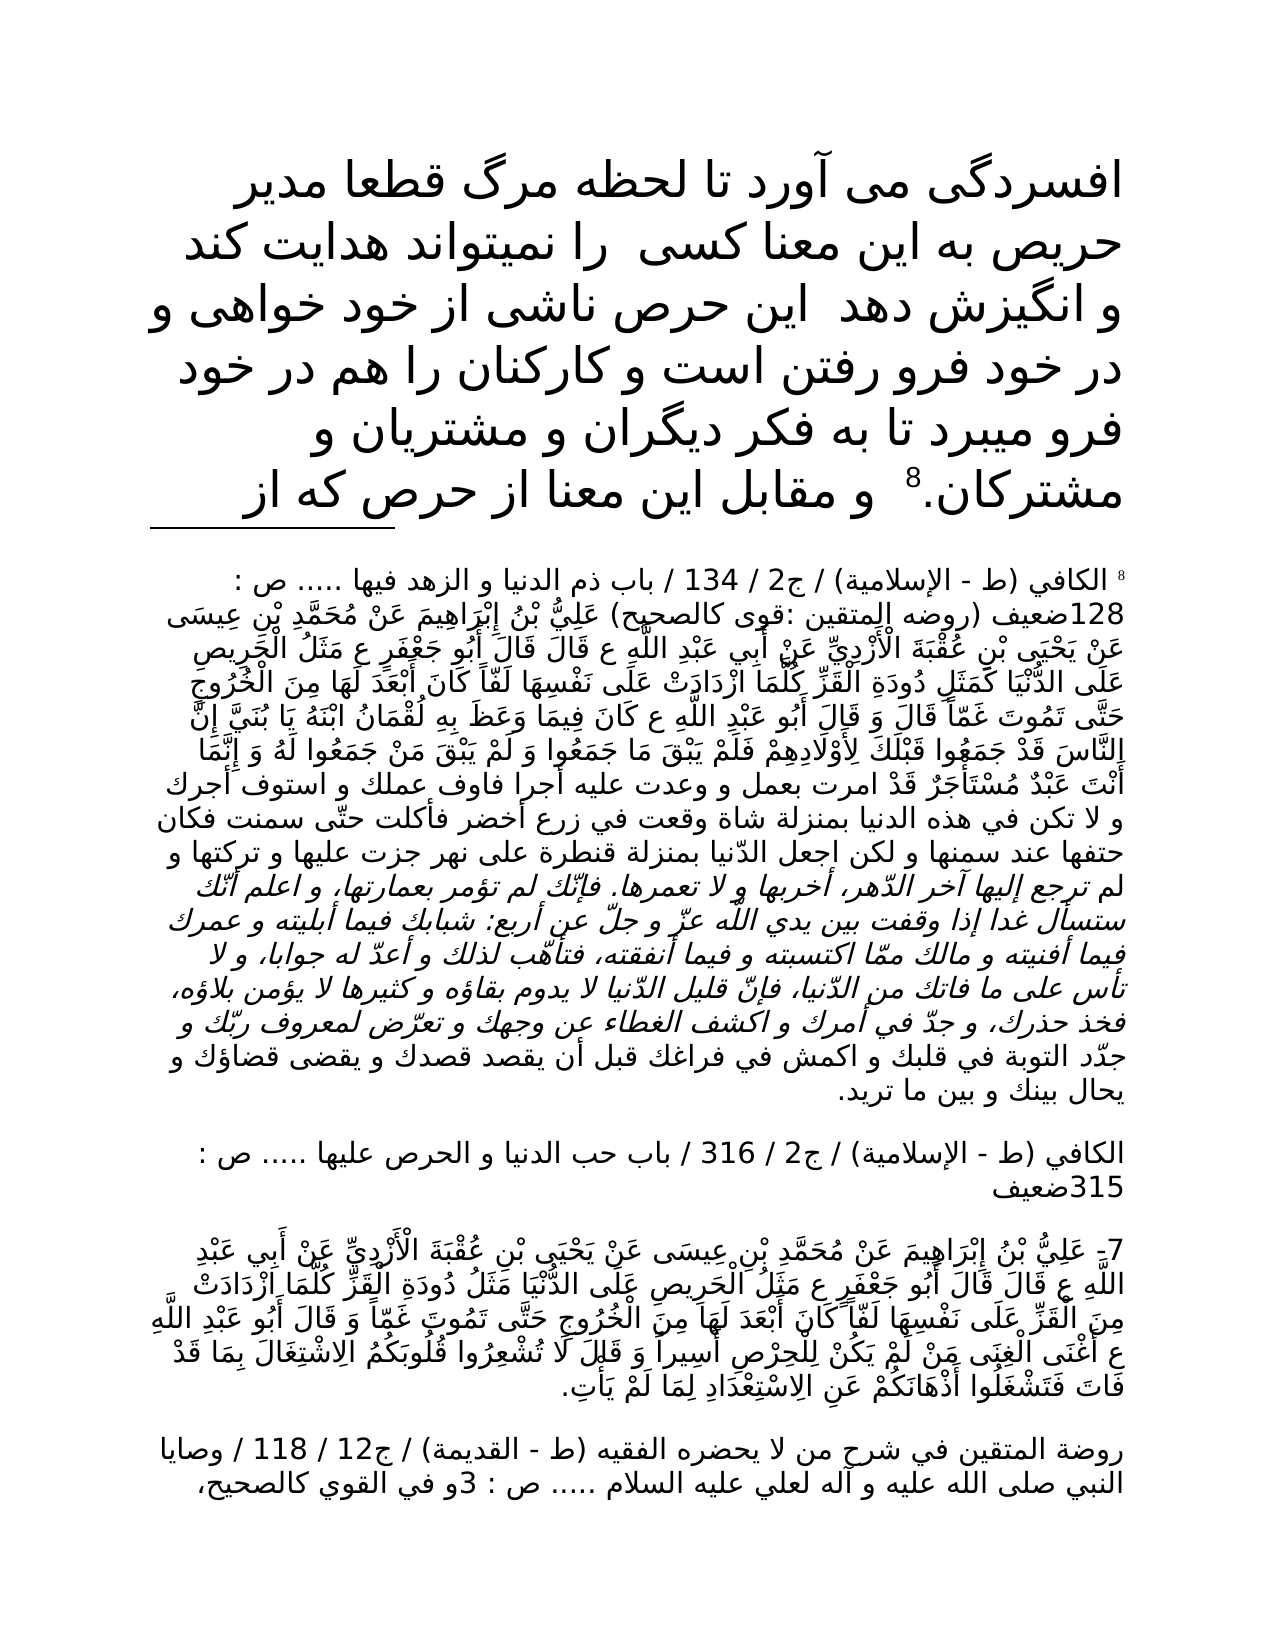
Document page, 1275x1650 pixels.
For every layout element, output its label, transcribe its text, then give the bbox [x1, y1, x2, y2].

text مساله حرص هم از همین مقوله است یعنی از جنود جهل است و اگر حرص در هدایت مردم و در علم و.. باشد مثبت است لظهور قوله تعالی :" حریص علیکم " و" واطلاق "ما اکثر الناس ولو حرصت بمومنین" :" وعموم "ان تحرص علی هدیهم فان الله لا یهدی من یضل" و در مقابل حرص بر دنیا و عمر است.و باری هم به معنای کوشش مطلق یا سخت کوشی است. حرص همان طور که در قرآن به دو معنای مثبت و منفی به کار رفته بود در اخبار هم همین طور است مثبت مانند : قوله ع فی وصف المتقین :" حرصا فی علم" و در مقابل و حرص به دنیا و اندوختن آن که در کهولت بیش تر جلوه میکند حریص در مقابل شرور و ناملائمات جزوع و بی تاب و شکننده است و وقتی به خیر و دارندگی و رفاه میرسد منوع میشود یعنی خیرش به کارکنان و پیروان و اطرافیان نمیرسد تنها خور است در هردو حالت جزوع و منوع بودن که ناشی از هلوع بودن وحریص بودن است برای مدیریت مفید نیست نه در بحران ووتهدید سازمانی مقاوم وتاب آور است و نه در مقام فرصت ها و آوردها مفید و دیگر خواه و باذل خیر و نفع است یعنی فقط به اهداف خودش یرسد نه جمع ومجموعه این مشکلات حریص است که از ابعاد منفی حرص است که شرط را به مانع اثر بخشی رهبری بدل میکند جمع بین دو طائفه آیات و روایات به این است که حرص به معنای سخت کوشی و به شدت خواهی است که مثل طمع مثبت و منفی دارد برای مدیر راهبر خوب است که مثل پیامبر اعظم حریص بر هدایت کارکنان وتابعان خود باشد و نگران نتیجه نباشد تلاش حریصانه را در این جهت انجام دهد تاثیر خود را در اهل زمینه و استعداد میگذارد و آنها را بر می انگیزاند و نباید حرص، بر مال و عمر باشد که در خود فرورفتن است و بیش ترین ذلت را می آورد و مفتاح کل التعب است سختی بیهوده می آورد و نفرت آورو مانع اثر بخشی است انسان را مرتبا نیازمند به جمع کردن برای جمع کردن نه خرج خود و خیر کردن میشود ، گرد خود مثل کرم ابریشم پیله میزند به گونه ای که خروج از این گرداب خودساخته برایش مشکل میشود افسردگی می آورد تا لحظه مرگ قطعا مدیر حریص به این معنا کسی را نمیتواند هدایت کند و انگیزش دهد این حرص ناشی از خود خواهی و در خود فرو رفتن است و کارکنان را هم در خود فرو میبرد تا به فکر دیگران و مشتریان و مشترکان. و مقابل این معنا از حرص که از جنود جهل است امام صادق ع توکل را قرار میدهد که در نوبت بعد به تفقه در آن می پردازیم ان شاءالله. [150, 150, 1125, 518]
